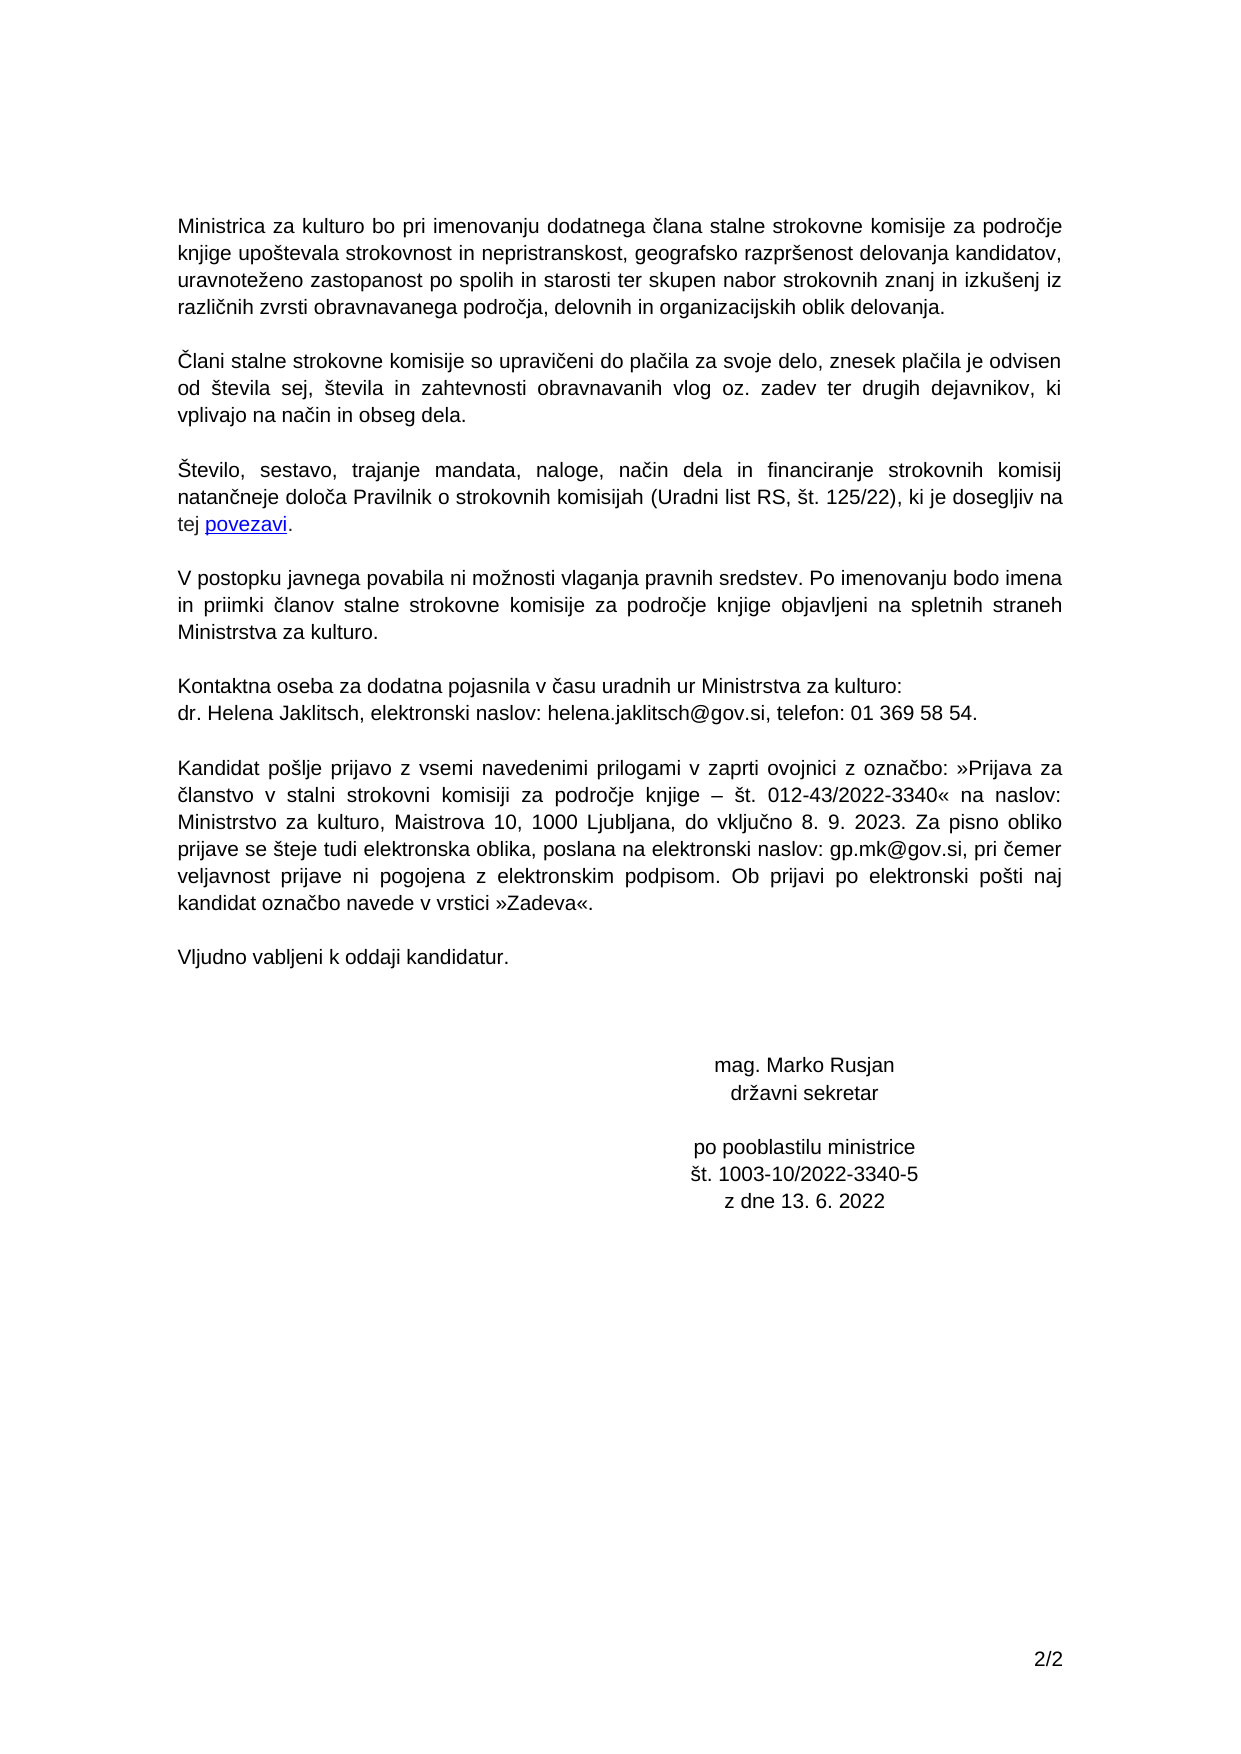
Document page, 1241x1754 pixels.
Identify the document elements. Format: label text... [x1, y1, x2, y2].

text št. 1003-10/2022-3340-5 [546, 1159, 1063, 1187]
text z dne 13. 6. 2022 [546, 1187, 1063, 1214]
text Kandidat pošlje prijavo z vsemi navedenimi prilogami v zaprti ovojnici z označbo: »Prijava za članstvo v stalni strokovni komisiji za področje knjige – št. 012-43/2022-3340« na naslov: Ministrstvo za kulturo, Maistrova 10, 1000 Ljubljana, do vključno 8. 9. 2023. Za pisno obliko prijave se šteje tudi elektronska oblika, poslana na elektronski naslov: gp.mk@gov.si, pri čemer veljavnost prijave ni pogojena z elektronskim podpisom. Ob prijavi po elektronski pošti naj kandidat označbo navede v vrstici »Zadeva«. [177, 753, 1063, 916]
text Število, sestavo, trajanje mandata, naloge, način dela in financiranje strokovnih komisij natančneje določa Pravilnik o strokovnih komisijah (Uradni list RS, št. 125/22), ki je dosegljiv na tej povezavi. [177, 481, 1063, 537]
text dr. Helena Jaklitsch, elektronski naslov: helena.jaklitsch@gov.si, telefon: 01 369 58 54. [177, 699, 1063, 726]
text po pooblastilu ministrice [546, 1132, 1063, 1159]
text Kontaktna oseba za dodatna pojasnila v času uradnih ur Ministrstva za kulturo: [177, 672, 1063, 699]
text Člani stalne strokovne komisije so upravičeni do plačila za svoje delo, znesek plačila je odvisen od števila sej, števila in zahtevnosti obravnavanih vlog oz. zadev ter drugih dejavnikov, ki vplivajo na način in obseg dela. [177, 400, 1063, 428]
text V postopku javnega povabila ni možnosti vlaganja pravnih sredstev. Po imenovanju bodo imena in priimki članov stalne strokovne komisije za področje knjige objavljeni na spletnih straneh Ministrstva za kulturo. [177, 564, 1063, 645]
text Ministrica za kulturo bo pri imenovanju dodatnega člana stalne strokovne komisije za področje knjige upoštevala strokovnost in nepristranskost, geografsko razpršenost delovanja kandidatov, uravnoteženo zastopanost po spolih in starosti ter skupen nabor strokovnih znanj in izkušenj iz različnih zvrsti obravnavanega področja, delovnih in organizacijskih oblik delovanja. [177, 212, 1063, 320]
text mag. Marko Rusjan [546, 1051, 1063, 1078]
text državni sekretar [546, 1078, 1063, 1105]
text Vljudno vabljeni k oddaji kandidatur. [177, 943, 1063, 970]
